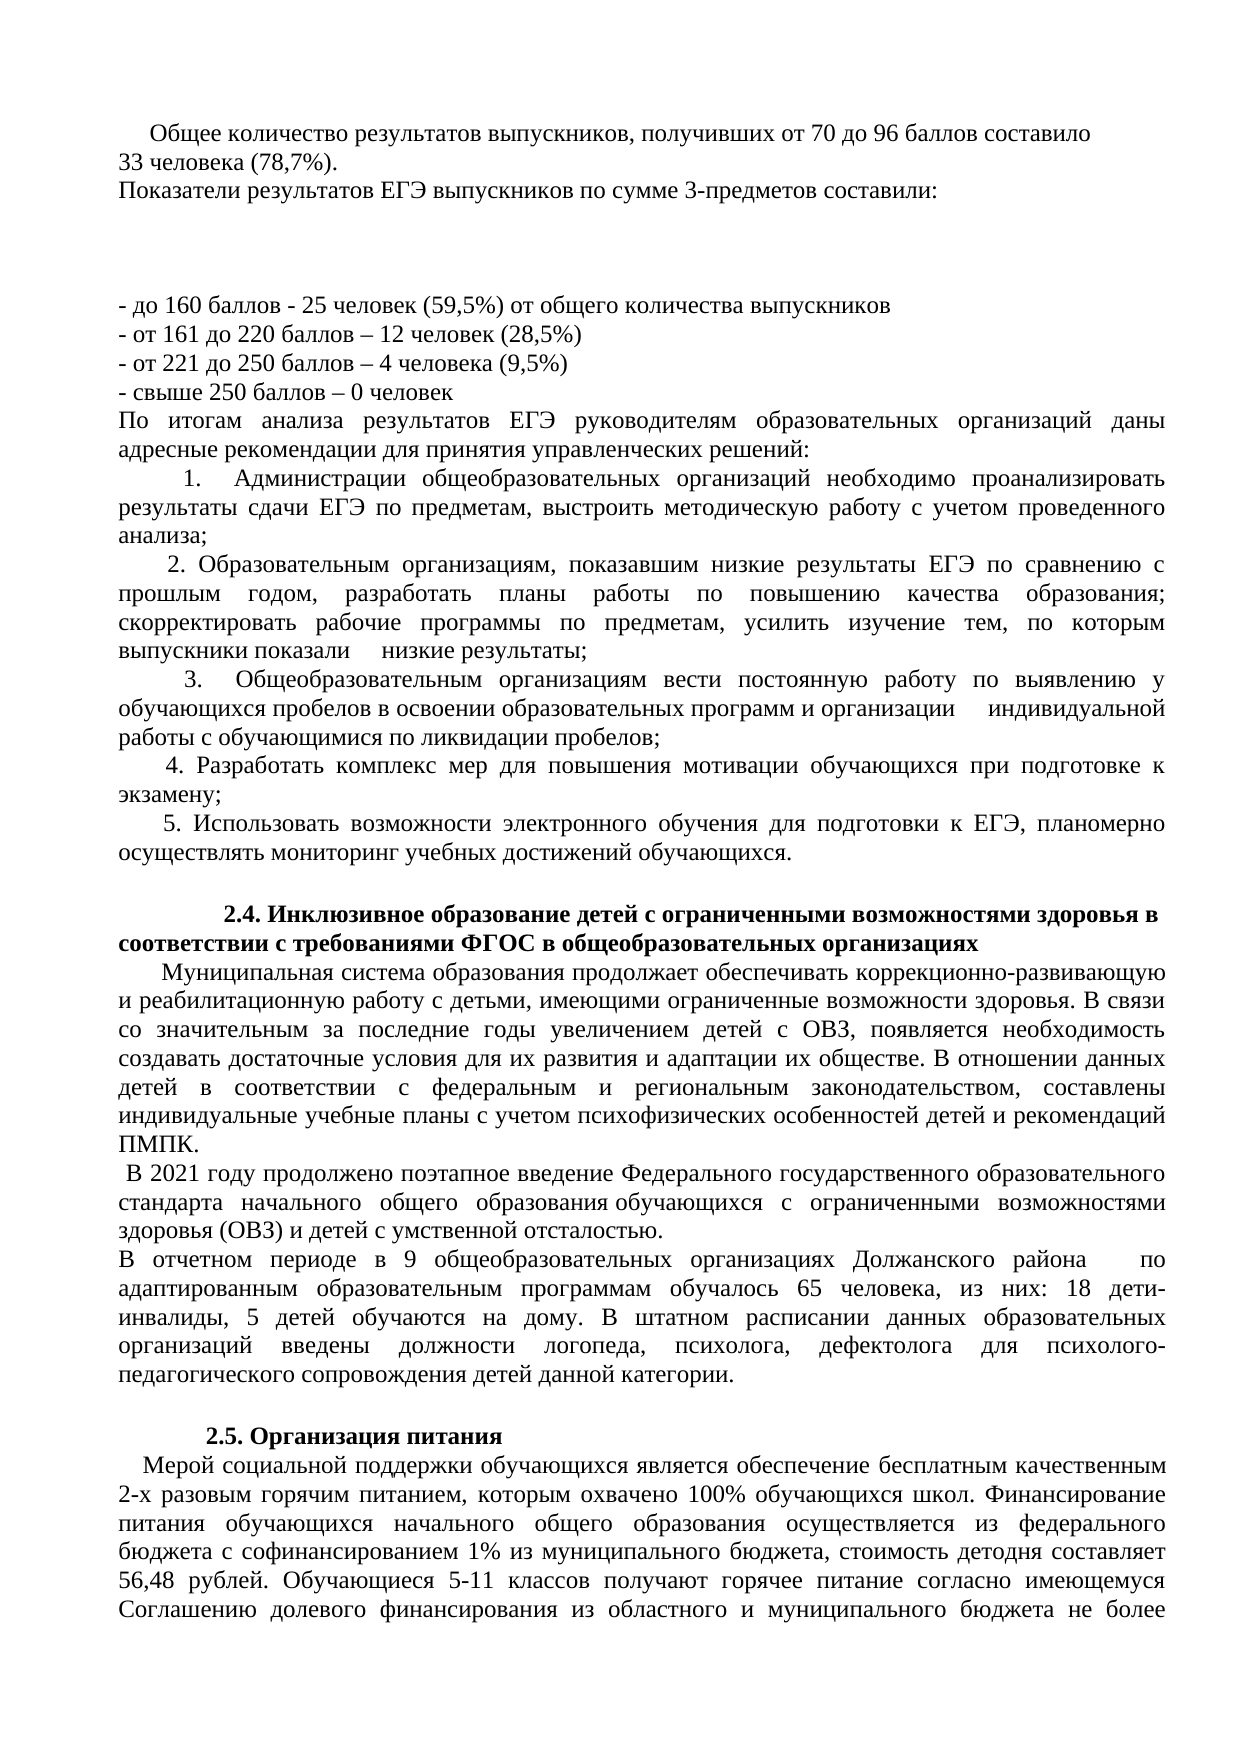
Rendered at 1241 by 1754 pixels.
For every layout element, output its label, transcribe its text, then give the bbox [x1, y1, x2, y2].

list Муниципальная система образования продолжает обеспечивать коррекционно-развивающую и реабилитационную работу с детьми, имеющими ограниченные возможности здоровья. В связи со значительным за последние годы увеличением детей с ОВЗ, появляется необходимость создавать достаточные условия для их развития и адаптации их обществе. В отношении данных детей в соответствии с федеральным и региональным законодательством, составлены индивидуальные учебные планы с учетом психофизических особенностей детей и рекомендаций ПМПК. [118, 957, 1167, 1158]
text Показатели результатов ЕГЭ выпускников по сумме 3-предметов составили: [118, 176, 1167, 204]
list Общее количество результатов выпускников, получивших от 70 до 96 баллов составило 33 человека (78,7%). [118, 118, 1167, 176]
text В отчетном периоде в 9 общеобразовательных организациях Должанского района по адаптированным образовательным программам обучалось 65 человека, из них: 18 дети-инвалиды, 5 детей обучаются на дому. В штатном расписании данных образовательных организаций введены должности логопеда, психолога, дефектолога для психолого-педагогического сопровождения детей данной категории. [118, 1244, 1167, 1388]
text В 2021 году продолжено поэтапное введение Федерального государственного образовательного стандарта начального общего образования обучающихся с ограниченными возможностями здоровья (ОВЗ) и детей с умственной отсталостью. [118, 1158, 1167, 1244]
text - до 160 баллов - 25 человек (59,5%) от общего количества выпускников [118, 291, 1167, 319]
text - от 161 до 220 баллов – 12 человек (28,5%) [118, 319, 1167, 348]
list 2. Образовательным организациям, показавшим низкие результаты ЕГЭ по сравнению с прошлым годом, разработать планы работы по повышению качества образования; скорректировать рабочие программы по предметам, усилить изучение тем, по которым выпускники показали низкие результаты; [118, 549, 1167, 664]
text 2.5. Организация питания [118, 1421, 1167, 1450]
text - свыше 250 баллов – 0 человек [118, 377, 1167, 406]
list 1. Администрации общеобразовательных организаций необходимо проанализировать результаты сдачи ЕГЭ по предметам, выстроить методическую работу с учетом проведенного анализа; [118, 463, 1167, 549]
text 4. Разработать комплекс мер для повышения мотивации обучающихся при подготовке к экзамену; [118, 751, 1167, 808]
text 2.4. Инклюзивное образование детей с ограниченными возможностями здоровья в соответствии с требованиями ФГОС в общеобразовательных организациях [118, 899, 1167, 957]
text 5. Использовать возможности электронного обучения для подготовки к ЕГЭ, планомерно осуществлять мониторинг учебных достижений обучающихся. [118, 808, 1167, 866]
text - от 221 до 250 баллов – 4 человека (9,5%) [118, 348, 1167, 377]
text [118, 1450, 1167, 1623]
text По итогам анализа результатов ЕГЭ руководителям образовательных организаций даны адресные рекомендации для принятия управленческих решений: [118, 406, 1167, 463]
text 3. Общеобразовательным организациям вести постоянную работу по выявлению у обучающихся пробелов в освоении образовательных программ и организации индивидуальной работы с обучающимися по ликвидации пробелов; [118, 664, 1167, 751]
